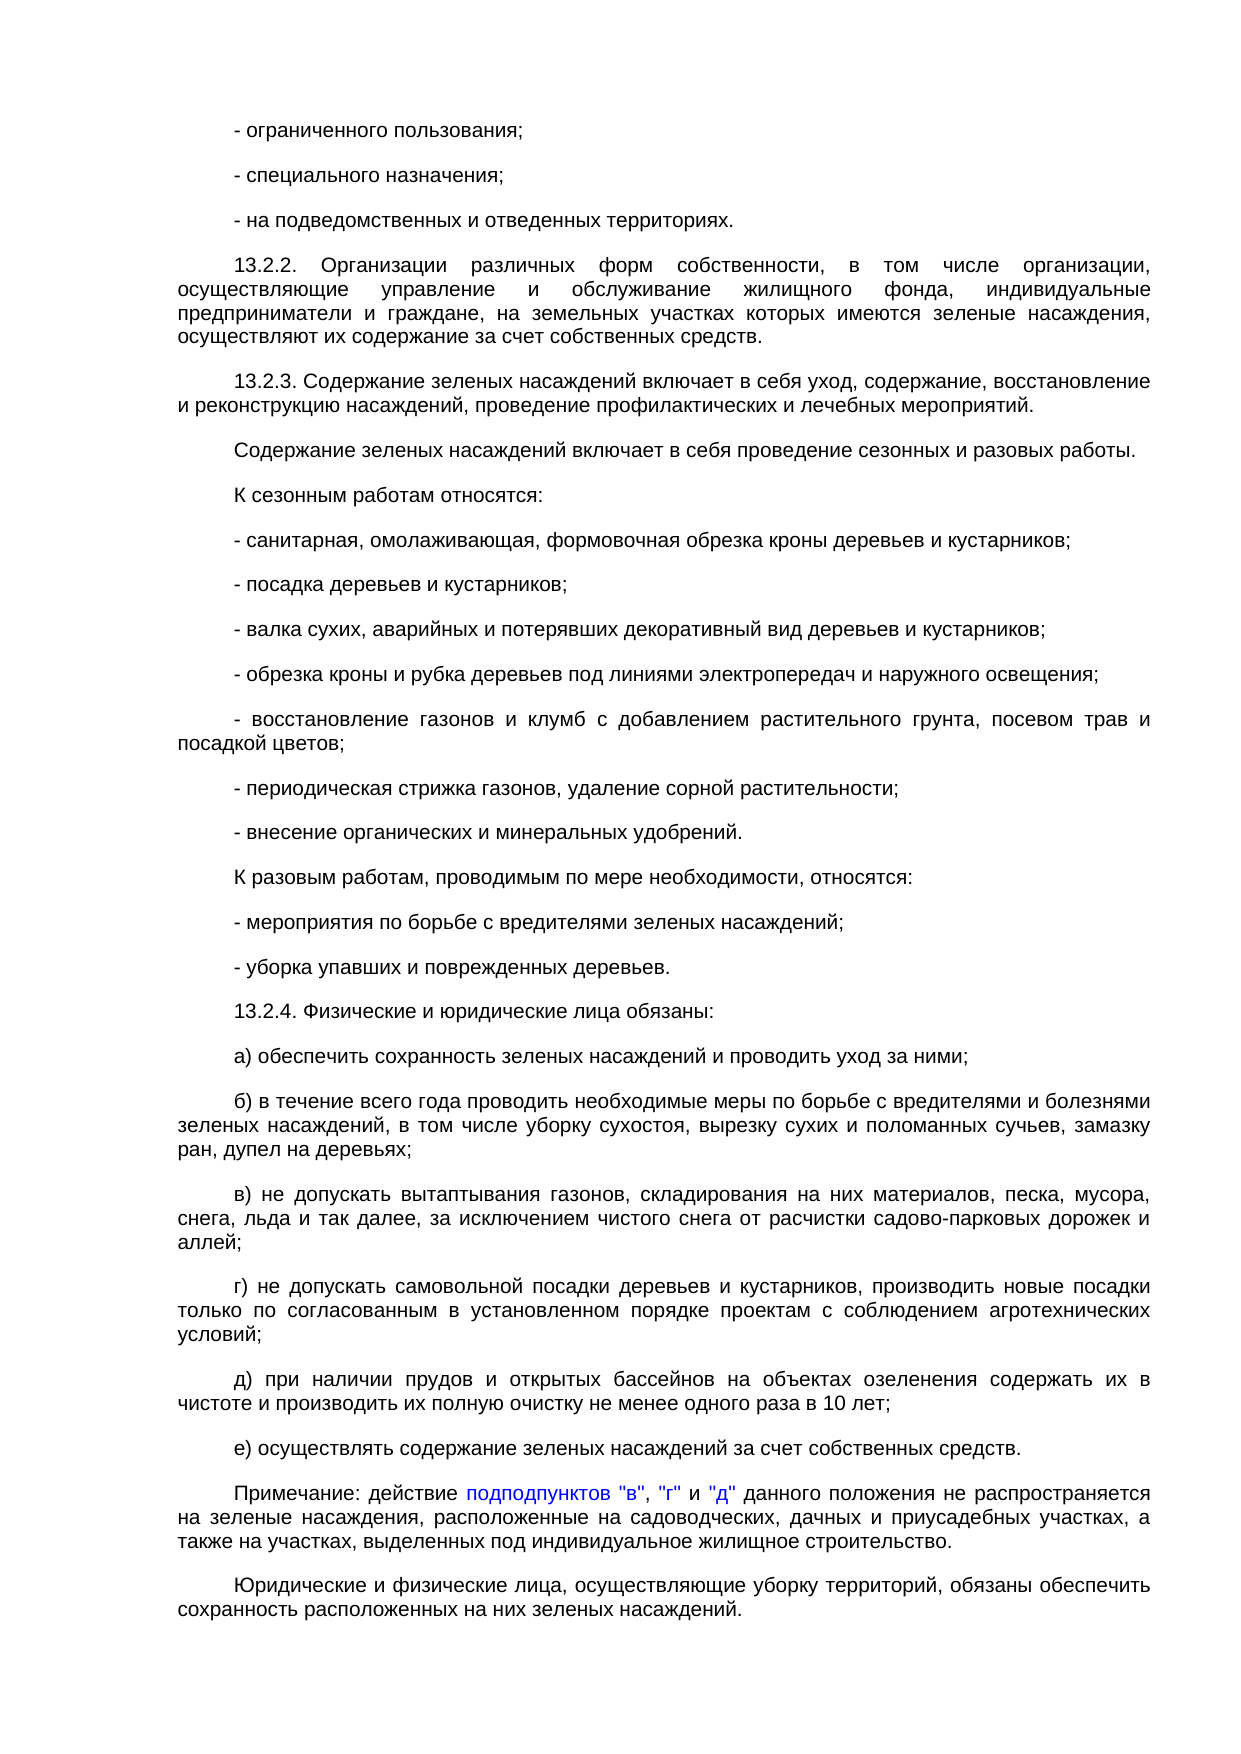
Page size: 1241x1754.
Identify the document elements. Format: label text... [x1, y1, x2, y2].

text - внесение органических и минеральных удобрений. [177, 820, 1152, 844]
text - периодическая стрижка газонов, удаление сорной растительности; [177, 775, 1152, 799]
text е) осуществлять содержание зеленых насаждений за счет собственных средств. [177, 1436, 1152, 1460]
text Содержание зеленых насаждений включает в себя проведение сезонных и разовых работы. [177, 438, 1152, 462]
text д) при наличии прудов и открытых бассейнов на объектах озеленения содержать их в чистоте и производить их полную очистку не менее одного раза в 10 лет; [177, 1367, 1152, 1415]
text - посадка деревьев и кустарников; [177, 572, 1152, 596]
text а) обеспечить сохранность зеленых насаждений и проводить уход за ними; [177, 1044, 1152, 1068]
text - на подведомственных и отведенных территориях. [177, 208, 1152, 232]
text Примечание: действие подподпунктов "в", "г" и "д" данного положения не распространяется на зеленые насаждения, расположенные на садоводческих, дачных и приусадебных участках, а также на участках, выделенных под индивидуальное жилищное строительство. [177, 1481, 1152, 1552]
text К сезонным работам относятся: [177, 483, 1152, 507]
text - уборка упавших и поврежденных деревьев. [177, 954, 1152, 978]
text - мероприятия по борьбе с вредителями зеленых насаждений; [177, 910, 1152, 934]
text 13.2.2. Организации различных форм собственности, в том числе организации, осуществляющие управление и обслуживание жилищного фонда, индивидуальные предприниматели и граждане, на земельных участках которых имеются зеленые насаждения, осуществляют их содержание за счет собственных средств. [177, 252, 1152, 348]
text К разовым работам, проводимым по мере необходимости, относятся: [177, 865, 1152, 889]
text - санитарная, омолаживающая, формовочная обрезка кроны деревьев и кустарников; [177, 527, 1152, 551]
text б) в течение всего года проводить необходимые меры по борьбе с вредителями и болезнями зеленых насаждений, в том числе уборку сухостоя, вырезку сухих и поломанных сучьев, замазку ран, дупел на деревьях; [177, 1089, 1152, 1161]
text - ограниченного пользования; [177, 118, 1152, 142]
text - обрезка кроны и рубка деревьев под линиями электропередач и наружного освещения; [177, 662, 1152, 686]
text г) не допускать самовольной посадки деревьев и кустарников, производить новые посадки только по согласованным в установленном порядке проектам с соблюдением агротехнических условий; [177, 1274, 1152, 1346]
text Юридические и физические лица, осуществляющие уборку территорий, обязаны обеспечить сохранность расположенных на них зеленых насаждений. [177, 1573, 1152, 1621]
text в) не допускать вытаптывания газонов, складирования на них материалов, песка, мусора, снега, льда и так далее, за исключением чистого снега от расчистки садово-парковых дорожек и аллей; [177, 1182, 1152, 1253]
text - валка сухих, аварийных и потерявших декоративный вид деревьев и кустарников; [177, 617, 1152, 641]
text - специального назначения; [177, 163, 1152, 187]
text 13.2.3. Содержание зеленых насаждений включает в себя уход, содержание, восстановление и реконструкцию насаждений, проведение профилактических и лечебных мероприятий. [177, 369, 1152, 417]
text 13.2.4. Физические и юридические лица обязаны: [177, 999, 1152, 1023]
text - восстановление газонов и клумб с добавлением растительного грунта, посевом трав и посадкой цветов; [177, 707, 1152, 754]
